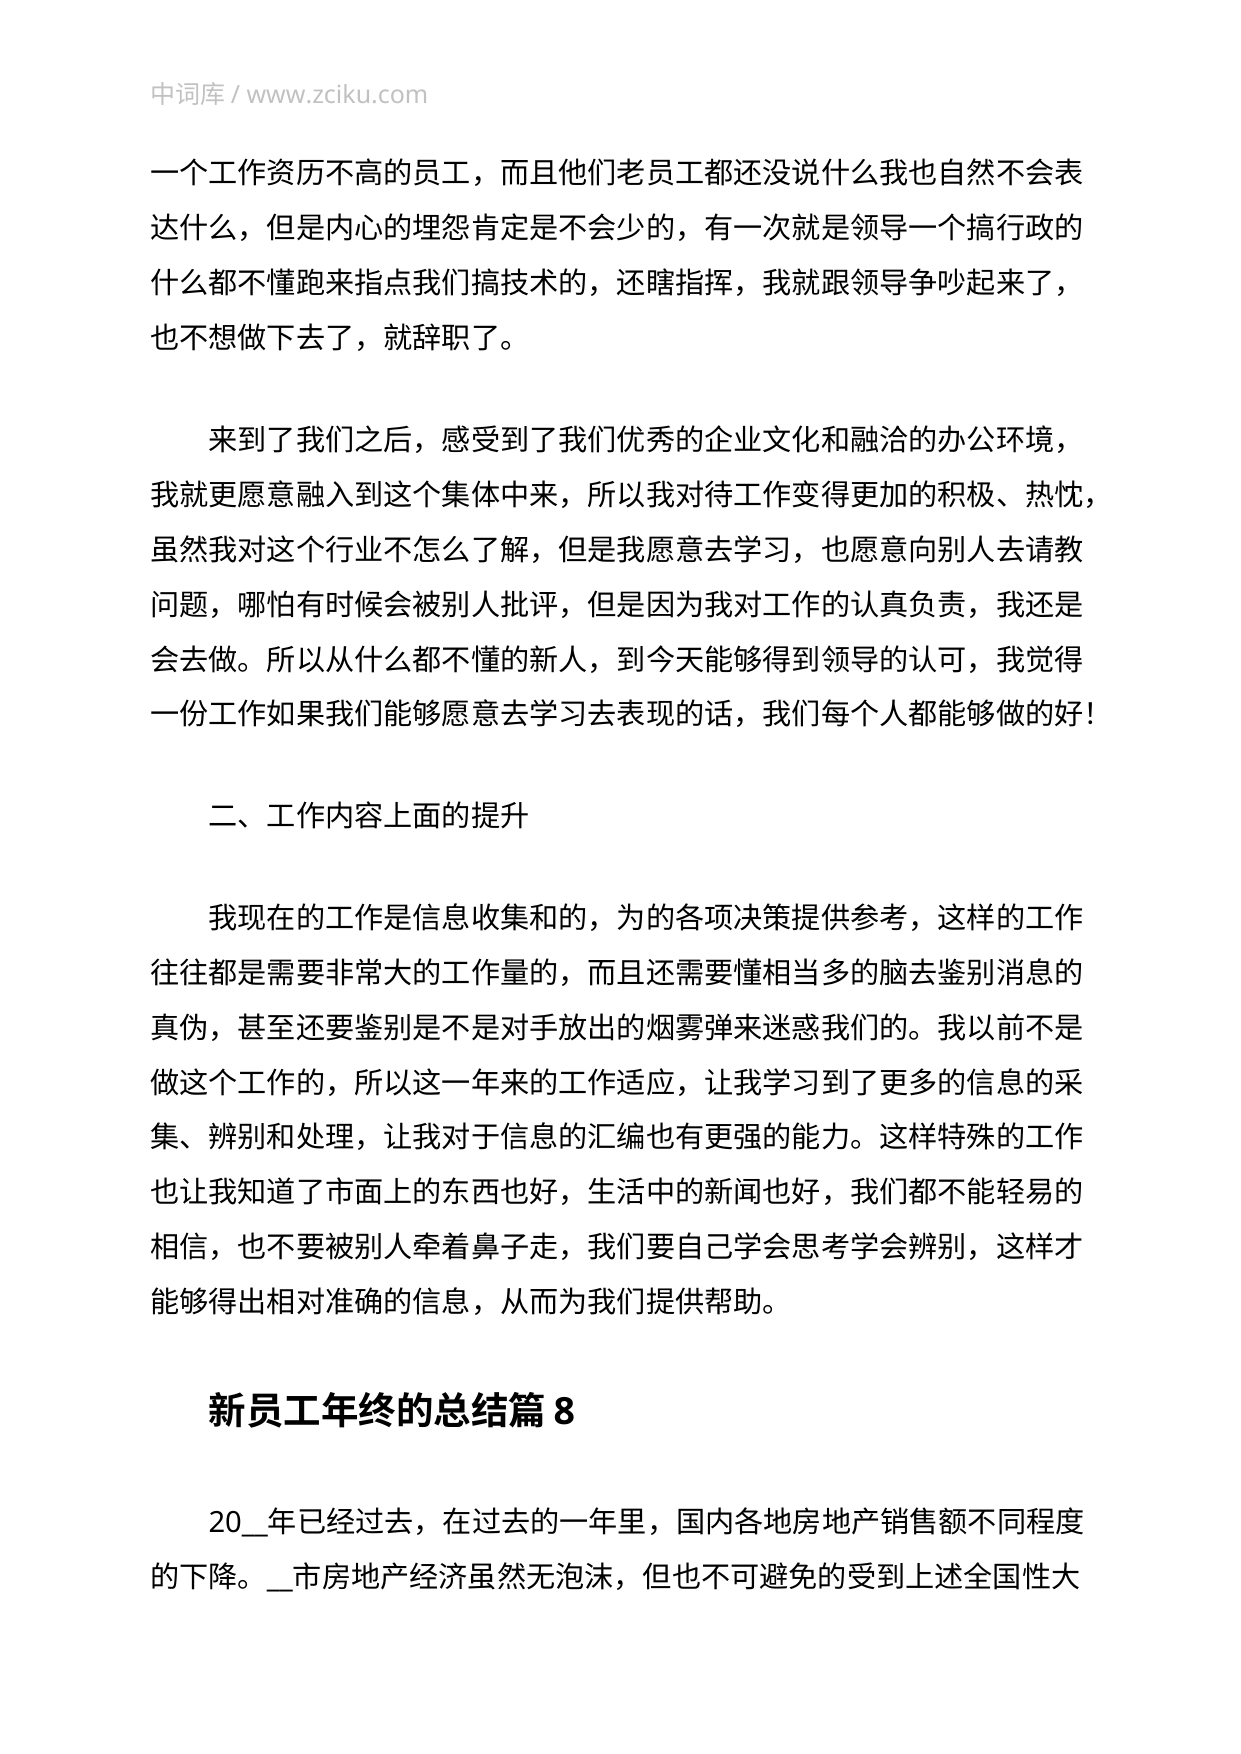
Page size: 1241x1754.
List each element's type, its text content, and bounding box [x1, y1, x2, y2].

text 我现在的工作是信息收集和的，为的各项决策提供参考，这样的工作往往都是需要非常大的工作量的，而且还需要懂相当多的脑去鉴别消息的真伪，甚至还要鉴别是不是对手放出的烟雾弹来迷惑我们的。我以前不是做这个工作的，所以这一年来的工作适应，让我学习到了更多的信息的采集、辨别和处理，让我对于信息的汇编也有更强的能力。这样特殊的工作也让我知道了市面上的东西也好，生活中的新闻也好，我们都不能轻易的相信，也不要被别人牵着鼻子走，我们要自己学会思考学会辨别，这样才能够得出相对准确的信息，从而为我们提供帮助。 [150, 894, 1090, 1321]
text 来到了我们之后，感受到了我们优秀的企业文化和融洽的办公环境，我就更愿意融入到这个集体中来，所以我对待工作变得更加的积极、热忱，虽然我对这个行业不怎么了解，但是我愿意去学习，也愿意向别人去请教问题，哪怕有时候会被别人批评，但是因为我对工作的认真负责，我还是会去做。所以从什么都不懂的新人，到今天能够得到领导的认可，我觉得一份工作如果我们能够愿意去学习去表现的话，我们每个人都能够做的好！ [150, 416, 1090, 733]
text 二、工作内容上面的提升 [150, 793, 1090, 835]
text 新员工年终的总结篇8 [150, 1381, 1090, 1435]
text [150, 150, 1090, 357]
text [150, 1498, 1090, 1596]
